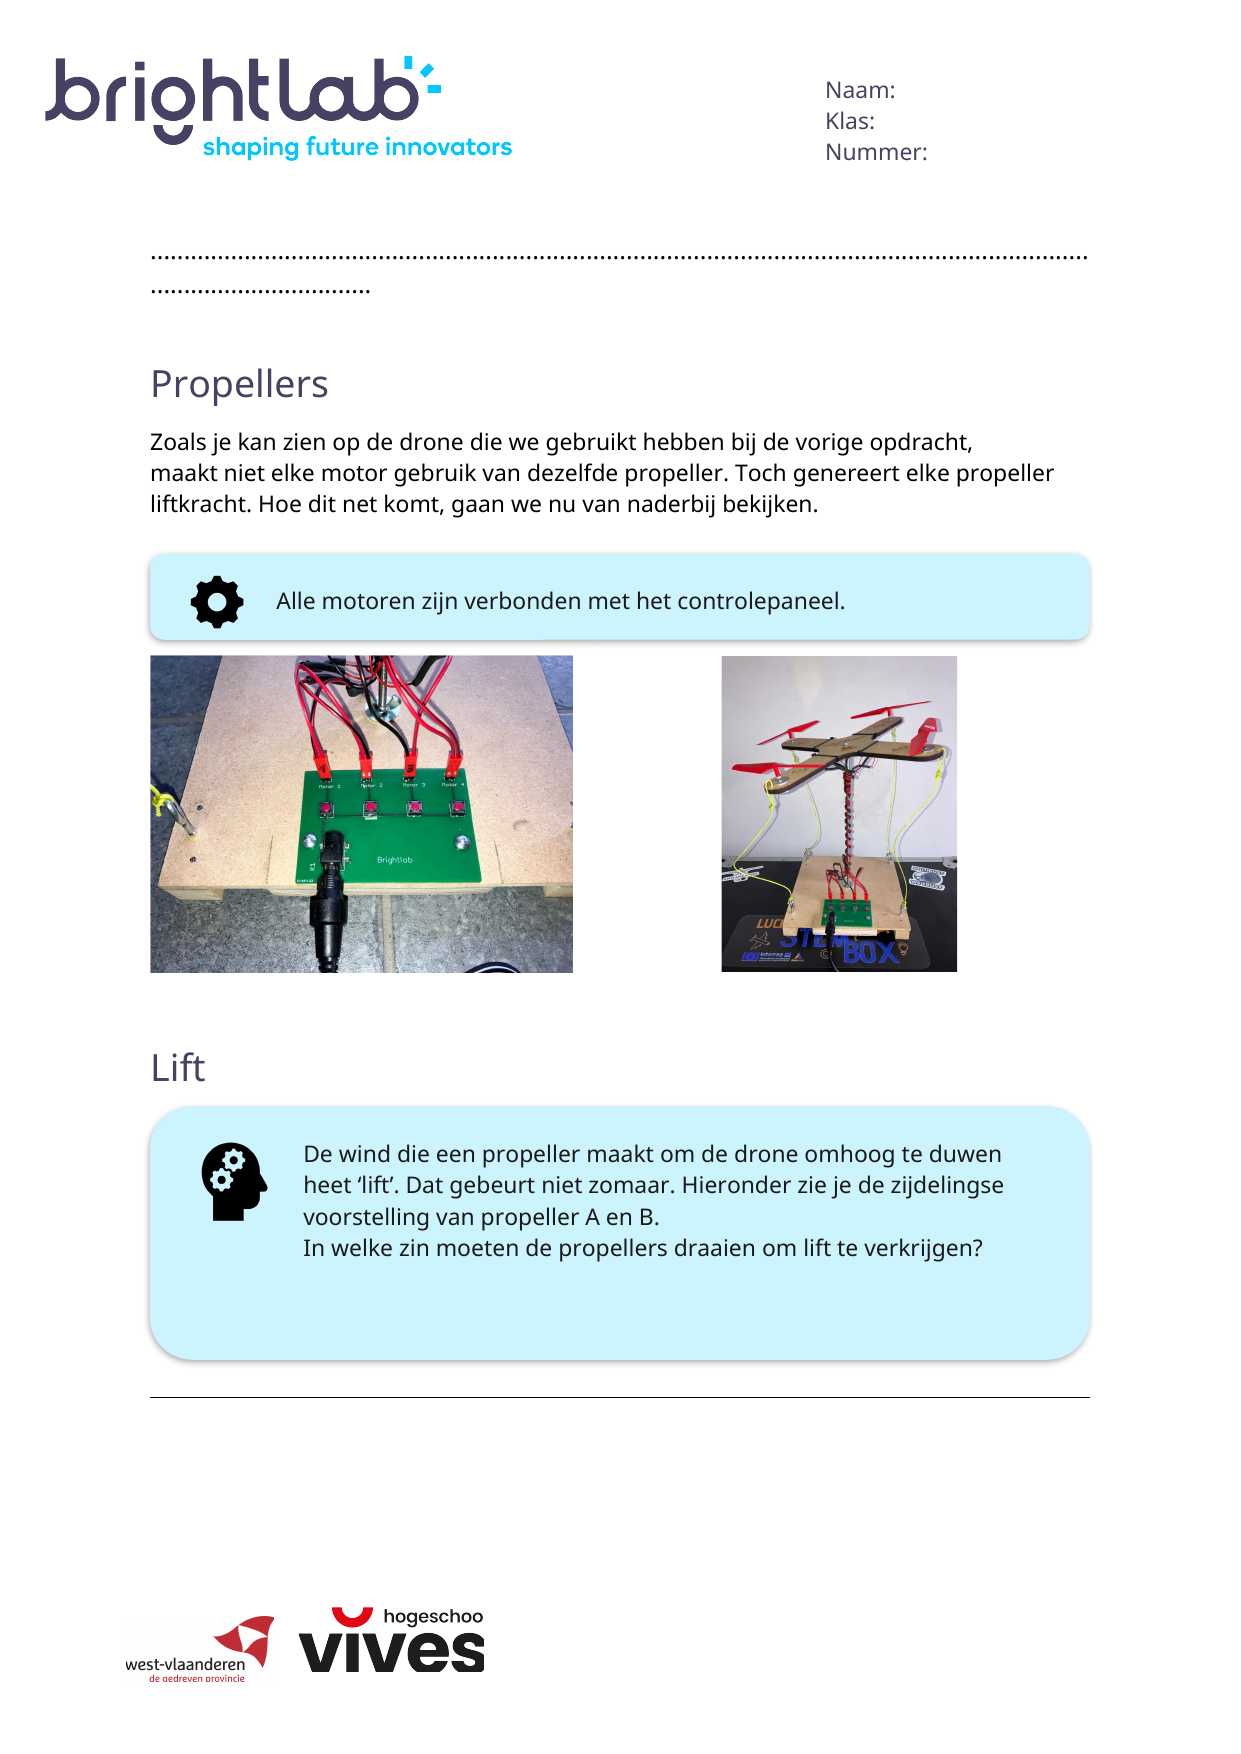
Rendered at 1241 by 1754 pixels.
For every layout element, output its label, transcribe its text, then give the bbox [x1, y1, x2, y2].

picture [151, 656, 572, 973]
picture [298, 1607, 484, 1672]
picture [188, 1137, 281, 1230]
picture [45, 56, 512, 161]
text Propellers [150, 358, 1090, 409]
text Lift [150, 1041, 1090, 1092]
picture [126, 1616, 274, 1682]
text maakt niet elke motor gebruik van dezelfde propeller. Toch genereert elke propeller liftkracht. Hoe dit net komt, gaan we nu van naderbij bekijken. [150, 457, 1090, 519]
text Zoals je kan zien op de drone die we gebruikt hebben bij de vorige opdracht, [150, 426, 1090, 457]
picture [180, 565, 254, 636]
picture [721, 656, 957, 971]
